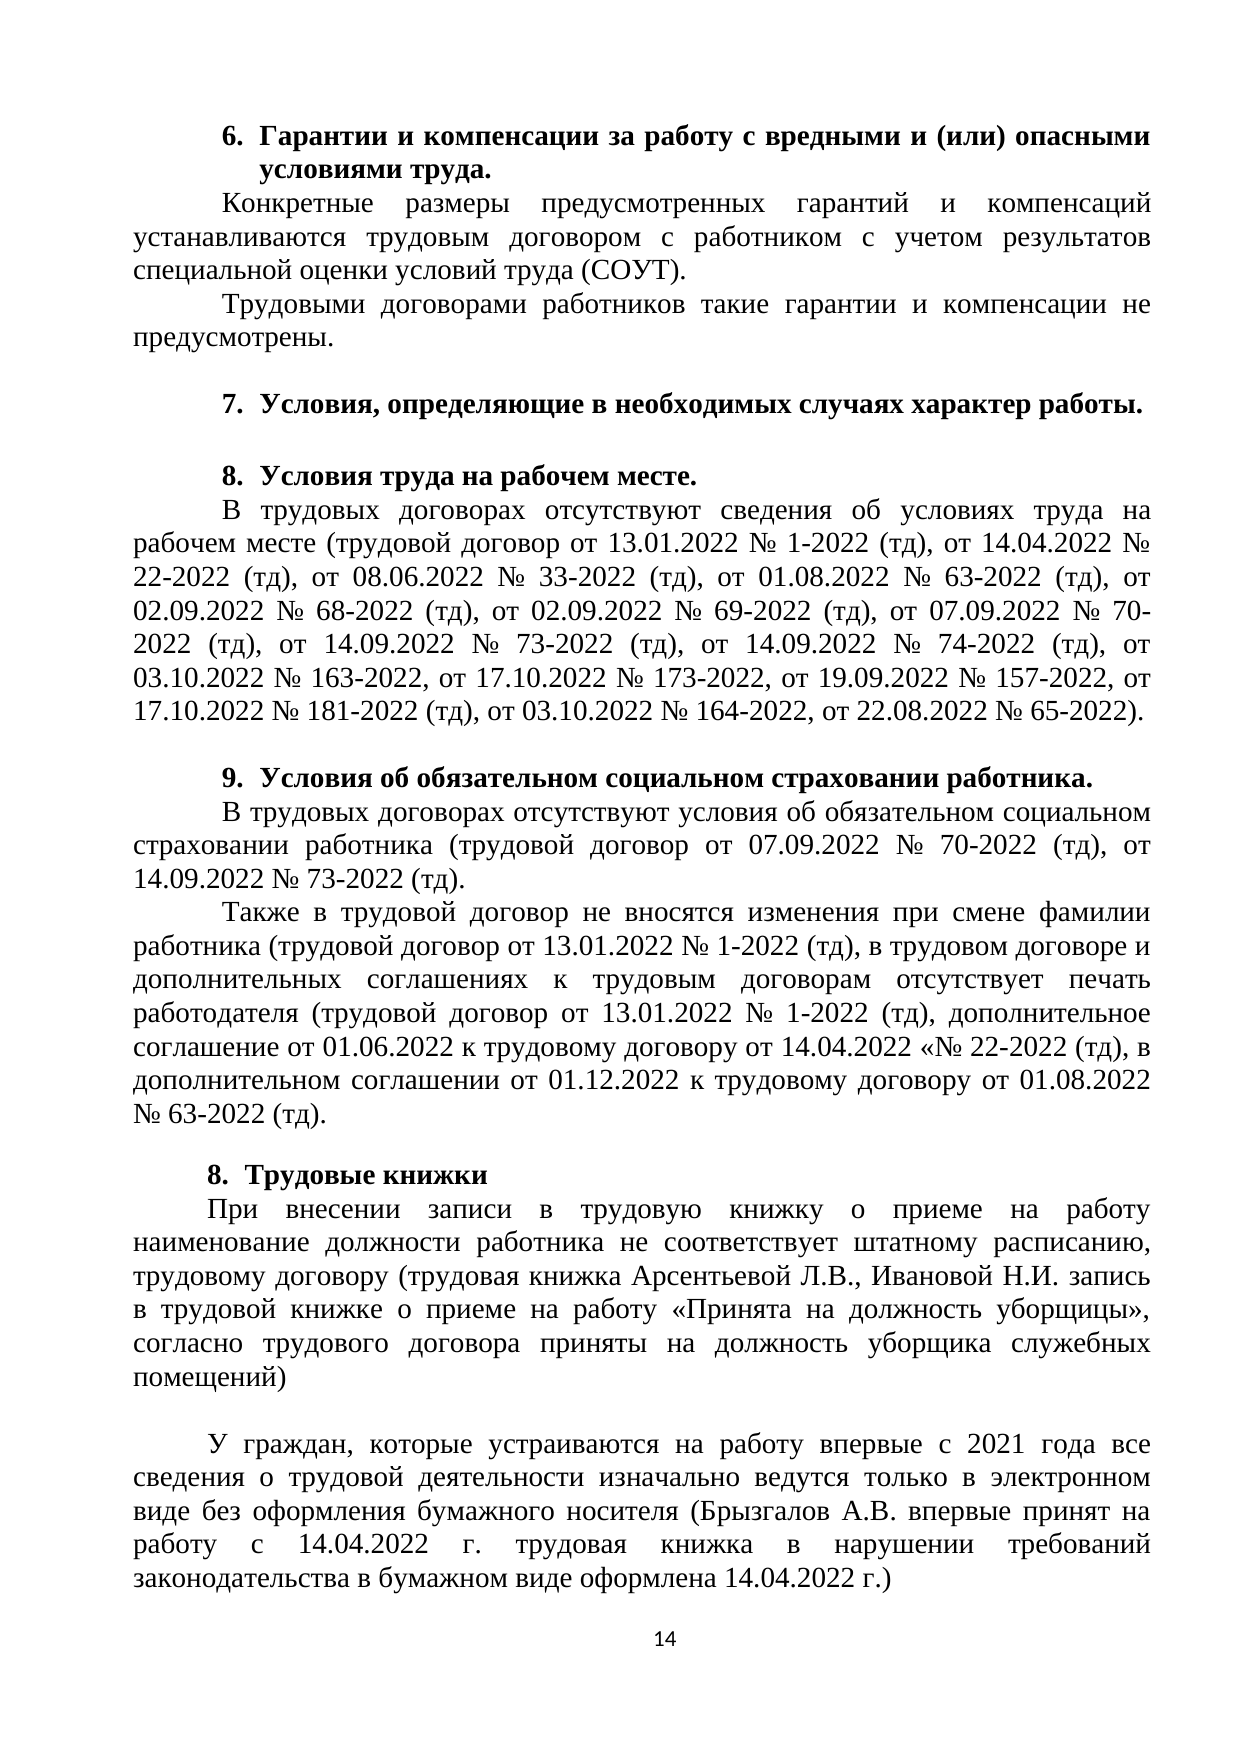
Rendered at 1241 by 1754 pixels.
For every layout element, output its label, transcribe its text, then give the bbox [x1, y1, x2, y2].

text Также в трудовой договор не вносятся изменения при смене фамилии работника (трудовой договор от 13.01.2022 № 1-2022 (тд), в трудовом договоре и дополнительных соглашениях к трудовым договорам отсутствует печать работодателя (трудовой договор от 13.01.2022 № 1-2022 (тд), дополнительное соглашение от 01.06.2022 к трудовому договору от 14.04.2022 «№ 22-2022 (тд), в дополнительном соглашении от 01.12.2022 к трудовому договору от 01.08.2022 № 63-2022 (тд). [133, 894, 1152, 1129]
list Трудовыми договорами работников такие гарантии и компенсации не предусмотрены. [133, 286, 1152, 353]
text В трудовых договорах отсутствуют условия об обязательном социальном страховании работника (трудовой договор от 07.09.2022 № 70-2022 (тд), от 14.09.2022 № 73-2022 (тд). [133, 794, 1152, 894]
list Гарантии и компенсации за работу с вредными и (или) опасными условиями труда. [222, 118, 1152, 185]
list Условия труда на рабочем месте. [222, 458, 1152, 492]
text У граждан, которые устраиваются на работу впервые с 2021 года все сведения о трудовой деятельности изначально ведутся только в электронном виде без оформления бумажного носителя (Брызгалов А.В. впервые принят на работу с 14.04.2022 г. трудовая книжка в нарушении требований законодательства в бумажном виде оформлена 14.04.2022 г.) [133, 1426, 1152, 1593]
list Трудовые книжки [207, 1157, 1152, 1191]
list Условия, определяющие в необходимых случаях характер работы. [222, 386, 1152, 420]
text При внесении записи в трудовую книжку о приеме на работу наименование должности работника не соответствует штатному расписанию, трудовому договору (трудовая книжка Арсентьевой Л.В., Ивановой Н.И. запись в трудовой книжке о приеме на работу «Принята на должность уборщицы», согласно трудового договора приняты на должность уборщика служебных помещений) [133, 1191, 1152, 1392]
text В трудовых договорах отсутствуют сведения об условиях труда на рабочем месте (трудовой договор от 13.01.2022 № 1-2022 (тд), от 14.04.2022 № 22-2022 (тд), от 08.06.2022 № 33-2022 (тд), от 01.08.2022 № 63-2022 (тд), от 02.09.2022 № 68-2022 (тд), от 02.09.2022 № 69-2022 (тд), от 07.09.2022 № 70-2022 (тд), от 14.09.2022 № 73-2022 (тд), от 14.09.2022 № 74-2022 (тд), от 03.10.2022 № 163-2022, от 17.10.2022 № 173-2022, от 19.09.2022 № 157-2022, от 17.10.2022 № 181-2022 (тд), от 03.10.2022 № 164-2022, от 22.08.2022 № 65-2022). [133, 492, 1152, 727]
list Условия об обязательном социальном страховании работника. [222, 760, 1152, 794]
list Конкретные размеры предусмотренных гарантий и компенсаций устанавливаются трудовым договором с работником с учетом результатов специальной оценки условий труда (СОУТ). [133, 185, 1152, 286]
